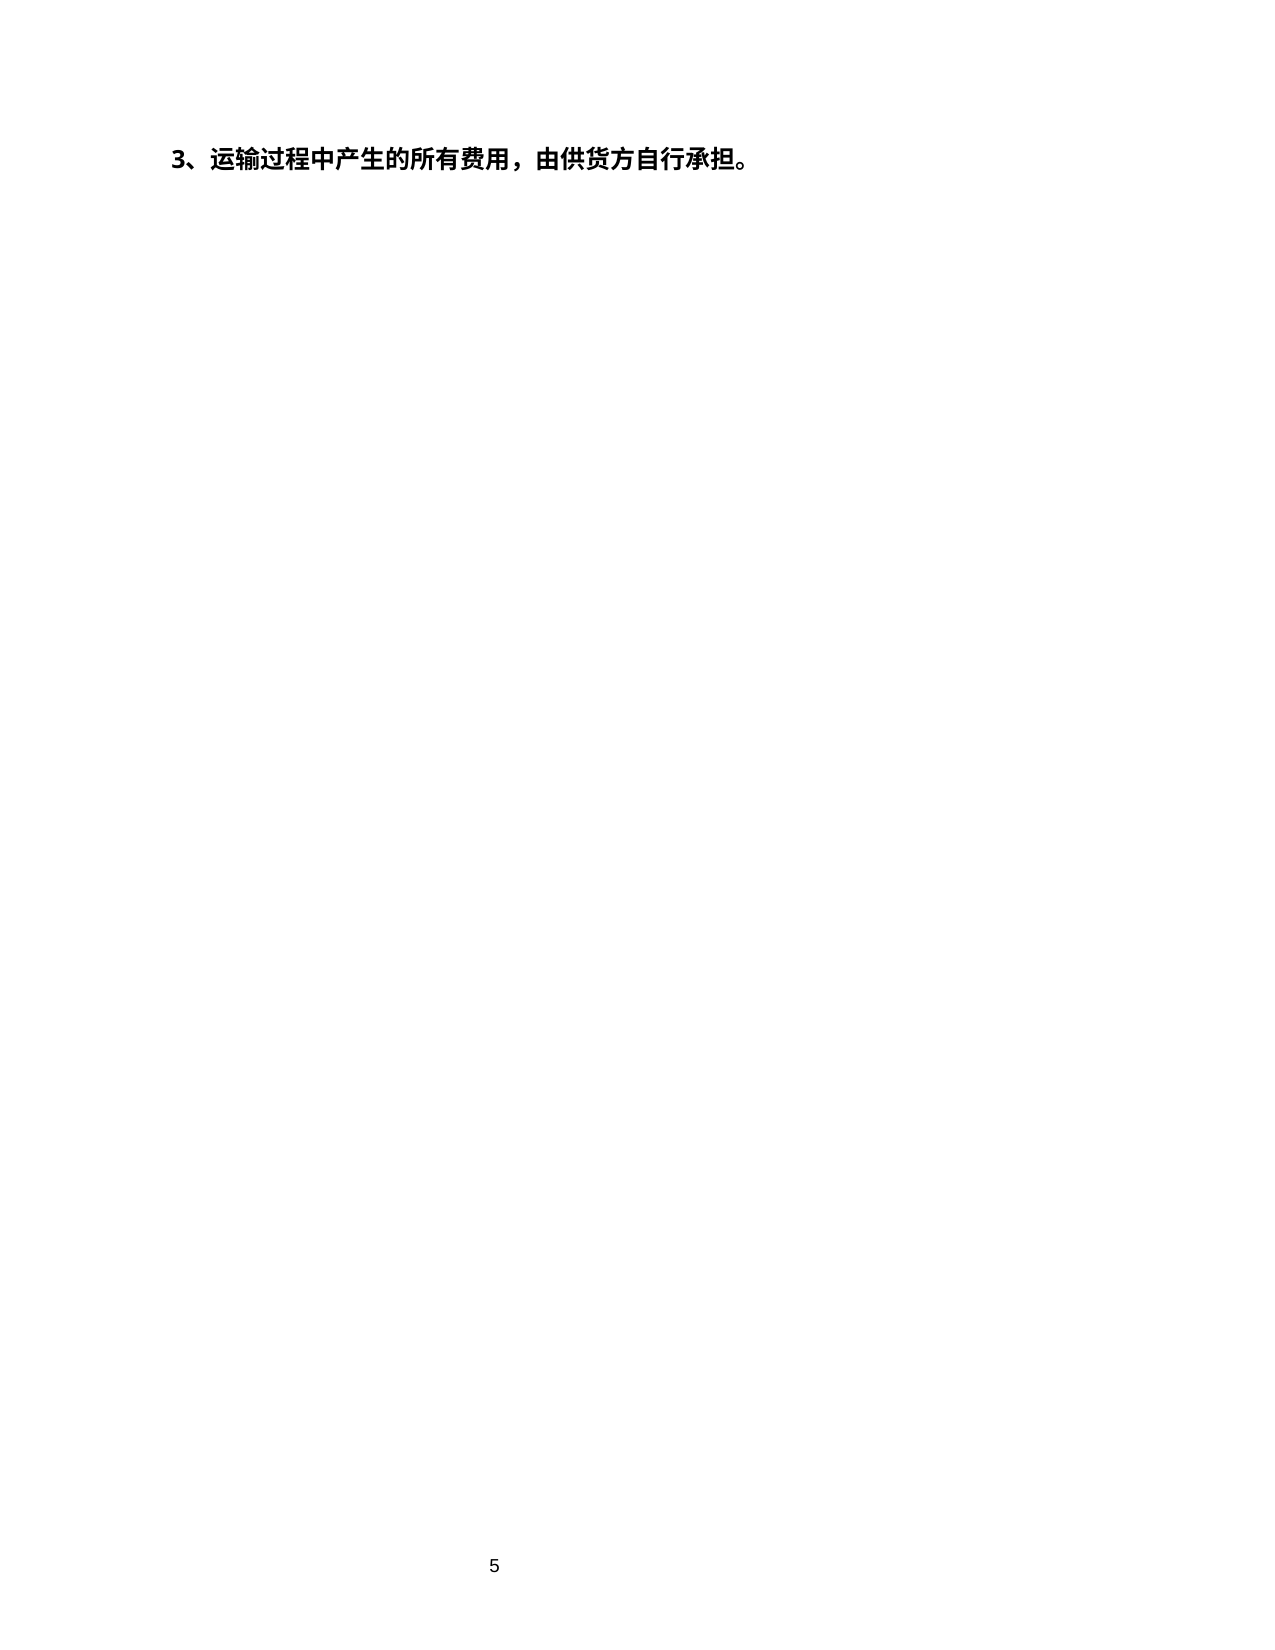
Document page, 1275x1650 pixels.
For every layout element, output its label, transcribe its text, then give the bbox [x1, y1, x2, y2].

text 3、运输过程中产生的所有费用，由供货方自行承担。 [171, 139, 1107, 176]
